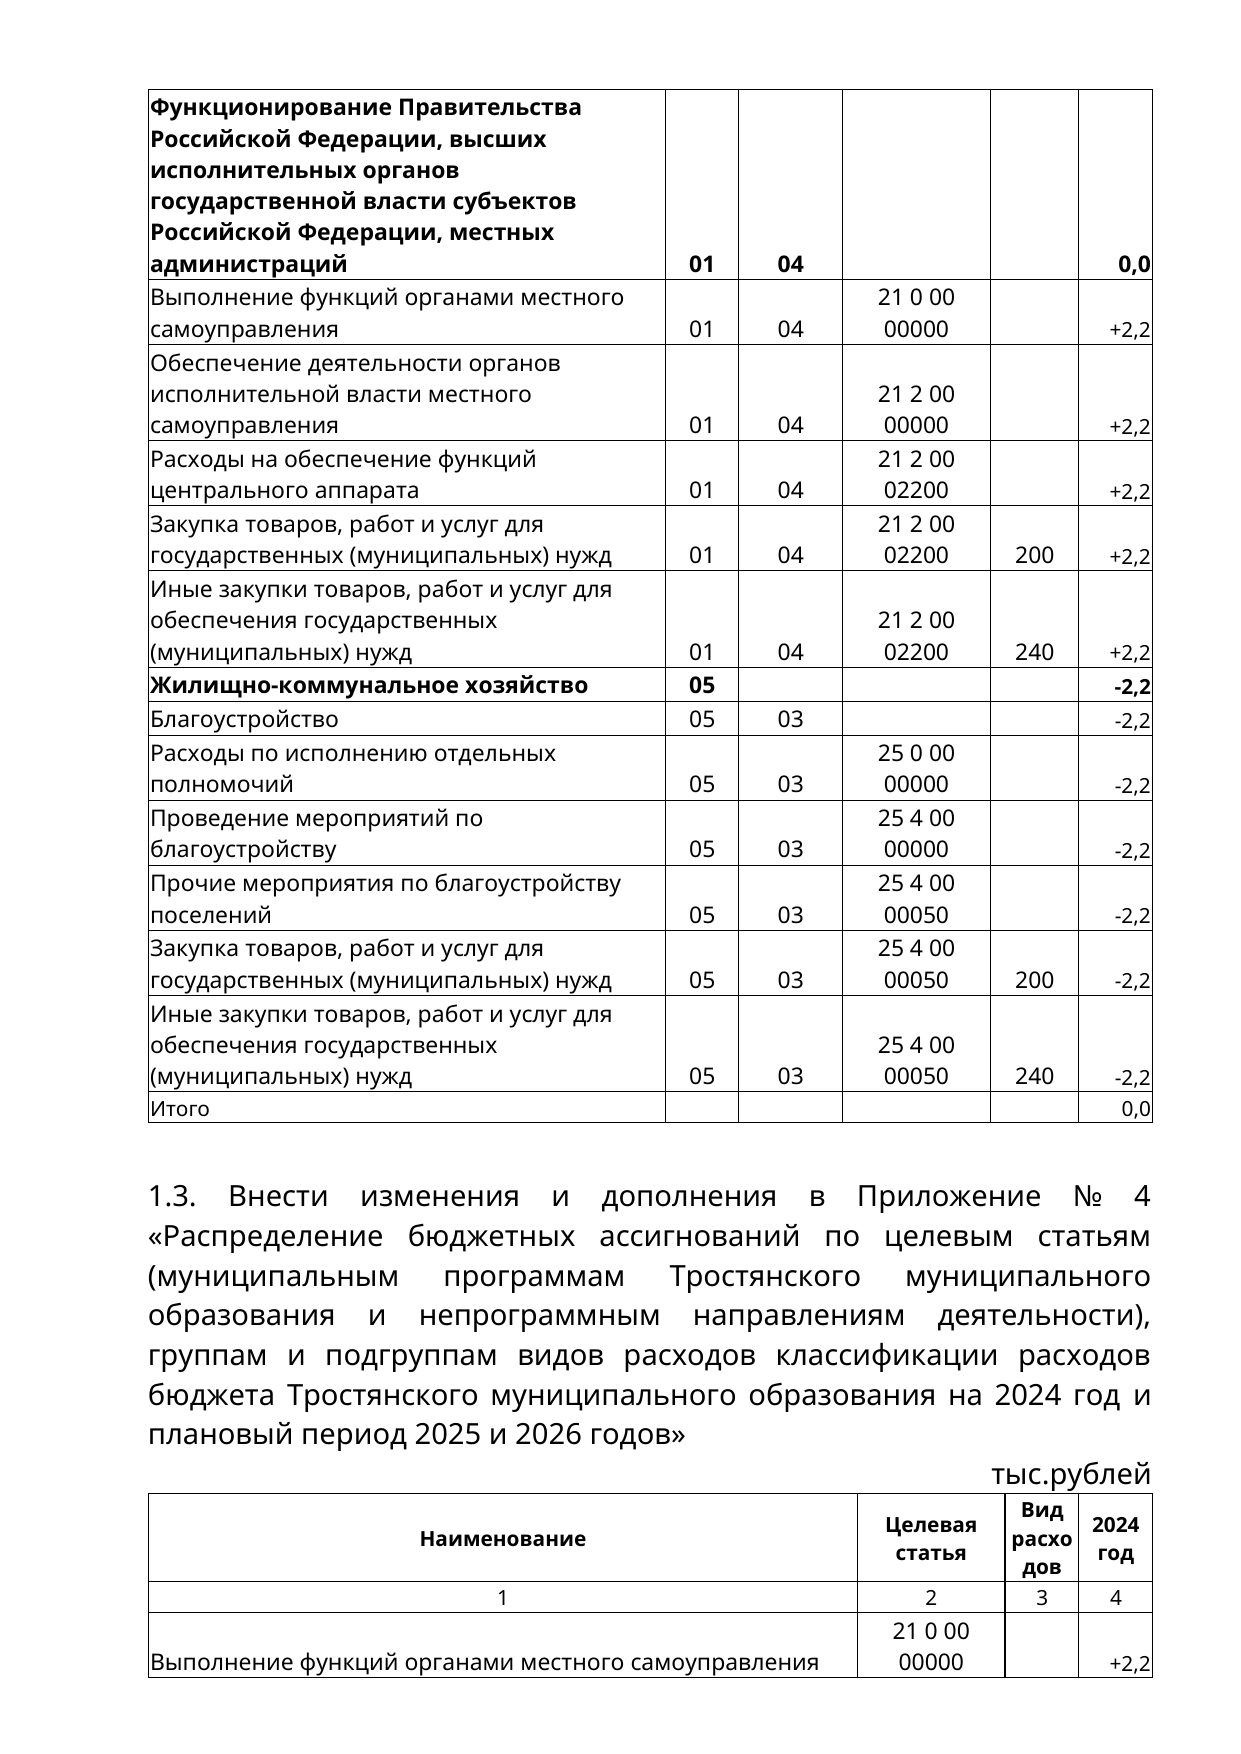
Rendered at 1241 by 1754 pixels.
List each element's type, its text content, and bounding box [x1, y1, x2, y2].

table_cell [991, 280, 1078, 344]
table_cell [991, 801, 1078, 865]
table_cell Прочие мероприятия по благоустройству поселений [149, 866, 665, 930]
table_cell 05 [666, 996, 738, 1091]
table_cell 01 [666, 571, 738, 667]
table_cell 04 [739, 441, 842, 505]
table_cell [666, 1092, 738, 1122]
table_cell 05 [666, 702, 738, 734]
table_cell 21 2 00 02200 [843, 441, 990, 505]
table_header 2024 год [1079, 1494, 1152, 1581]
table_cell +2,2 [1079, 441, 1152, 505]
table_cell 25 0 00 00000 [843, 736, 990, 799]
table_cell 03 [739, 866, 842, 930]
table_cell [991, 1092, 1078, 1122]
table_cell 0,0 [1079, 1092, 1152, 1122]
table_cell 01 [666, 280, 738, 344]
table_cell 2 [858, 1582, 1004, 1612]
table_cell 03 [739, 931, 842, 995]
table_cell [991, 668, 1078, 701]
table_cell Функционирование Правительства Российской Федерации, высших исполнительных органов государственной власти субъектов Российской Федерации, местных администраций [149, 90, 665, 279]
table_cell 03 [739, 996, 842, 1091]
table_cell 04 [739, 90, 842, 279]
table_cell 05 [666, 736, 738, 799]
table_header Вид расходов [1006, 1494, 1078, 1581]
table_cell 200 [991, 506, 1078, 570]
table_cell [991, 866, 1078, 930]
table_cell -2,2 [1079, 702, 1152, 734]
table_cell Расходы по исполнению отдельных полномочий [149, 736, 665, 799]
table_cell [991, 702, 1078, 734]
table_cell 25 4 00 00050 [843, 996, 990, 1091]
table_cell Выполнение функций органами местного самоуправления [149, 280, 665, 344]
table_header Наименование [149, 1494, 857, 1581]
table_cell 04 [739, 345, 842, 440]
table_cell [1006, 1613, 1078, 1677]
table_cell 05 [666, 931, 738, 995]
table_cell 21 2 00 02200 [843, 571, 990, 667]
table_cell 25 4 00 00050 [843, 866, 990, 930]
table_cell Расходы на обеспечение функций центрального аппарата [149, 441, 665, 505]
table_cell [739, 668, 842, 701]
table_cell +2,2 [1079, 280, 1152, 344]
table_cell Благоустройство [149, 702, 665, 734]
table_cell 05 [666, 668, 738, 701]
table_cell 21 0 00 00000 [843, 280, 990, 344]
table_cell 01 [666, 506, 738, 570]
table_cell 4 [1079, 1582, 1152, 1612]
table_cell 01 [666, 90, 738, 279]
table_header Целевая статья [858, 1494, 1004, 1581]
table_cell 03 [739, 702, 842, 734]
table_cell 25 4 00 00050 [843, 931, 990, 995]
table_cell 21 2 00 00000 [843, 345, 990, 440]
table_cell -2,2 [1079, 801, 1152, 865]
table_cell Закупка товаров, работ и услуг для государственных (муниципальных) нужд [149, 506, 665, 570]
table_cell 01 [666, 441, 738, 505]
table_cell [843, 702, 990, 734]
text тыс.рублей [148, 1453, 1152, 1493]
table_cell 04 [739, 571, 842, 667]
table_cell -2,2 [1079, 996, 1152, 1091]
table_cell -2,2 [1079, 866, 1152, 930]
table_cell 05 [666, 801, 738, 865]
table_cell [991, 345, 1078, 440]
table_cell Иные закупки товаров, работ и услуг для обеспечения государственных (муниципальных) нужд [149, 996, 665, 1091]
table_cell [843, 1092, 990, 1122]
table_cell 01 [666, 345, 738, 440]
table_cell 240 [991, 996, 1078, 1091]
table_cell 04 [739, 506, 842, 570]
table_cell [843, 90, 990, 279]
table_cell 1 [149, 1582, 857, 1612]
table_cell +2,2 [1079, 1613, 1152, 1677]
table_cell 05 [666, 866, 738, 930]
table_cell [991, 441, 1078, 505]
table_cell [991, 90, 1078, 279]
table_cell +2,2 [1079, 345, 1152, 440]
table_cell -2,2 [1079, 931, 1152, 995]
table_cell 21 2 00 02200 [843, 506, 990, 570]
text 1.3. Внести изменения и дополнения в Приложение № 4 «Распределение бюджетных ассигнований по целевым статьям (муниципальным программам Тростянского муниципального образования и непрограммным направлениям деятельности), группам и подгруппам видов расходов классификации расходов бюджета Тростянского муниципального образования на 2024 год и плановый период 2025 и 2026 годов» [148, 1176, 1152, 1453]
table_cell -2,2 [1079, 736, 1152, 799]
table_cell Жилищно-коммунальное хозяйство [149, 668, 665, 701]
table_cell 04 [739, 280, 842, 344]
table_cell 3 [1006, 1582, 1078, 1612]
table_cell Итого [149, 1092, 665, 1122]
table_cell [991, 736, 1078, 799]
table_cell Выполнение функций органами местного самоуправления [149, 1613, 857, 1677]
table_cell 200 [991, 931, 1078, 995]
table_cell 0,0 [1079, 90, 1152, 279]
table_cell +2,2 [1079, 571, 1152, 667]
table_cell Закупка товаров, работ и услуг для государственных (муниципальных) нужд [149, 931, 665, 995]
table_cell [843, 668, 990, 701]
table_cell 240 [991, 571, 1078, 667]
table_cell Обеспечение деятельности органов исполнительной власти местного самоуправления [149, 345, 665, 440]
table_cell +2,2 [1079, 506, 1152, 570]
table_cell 25 4 00 00000 [843, 801, 990, 865]
table_cell 03 [739, 736, 842, 799]
table_cell Иные закупки товаров, работ и услуг для обеспечения государственных (муниципальных) нужд [149, 571, 665, 667]
table_cell -2,2 [1079, 668, 1152, 701]
table_cell 21 0 00 00000 [858, 1613, 1004, 1677]
table_cell Проведение мероприятий по благоустройству [149, 801, 665, 865]
table_cell 03 [739, 801, 842, 865]
table_cell [739, 1092, 842, 1122]
